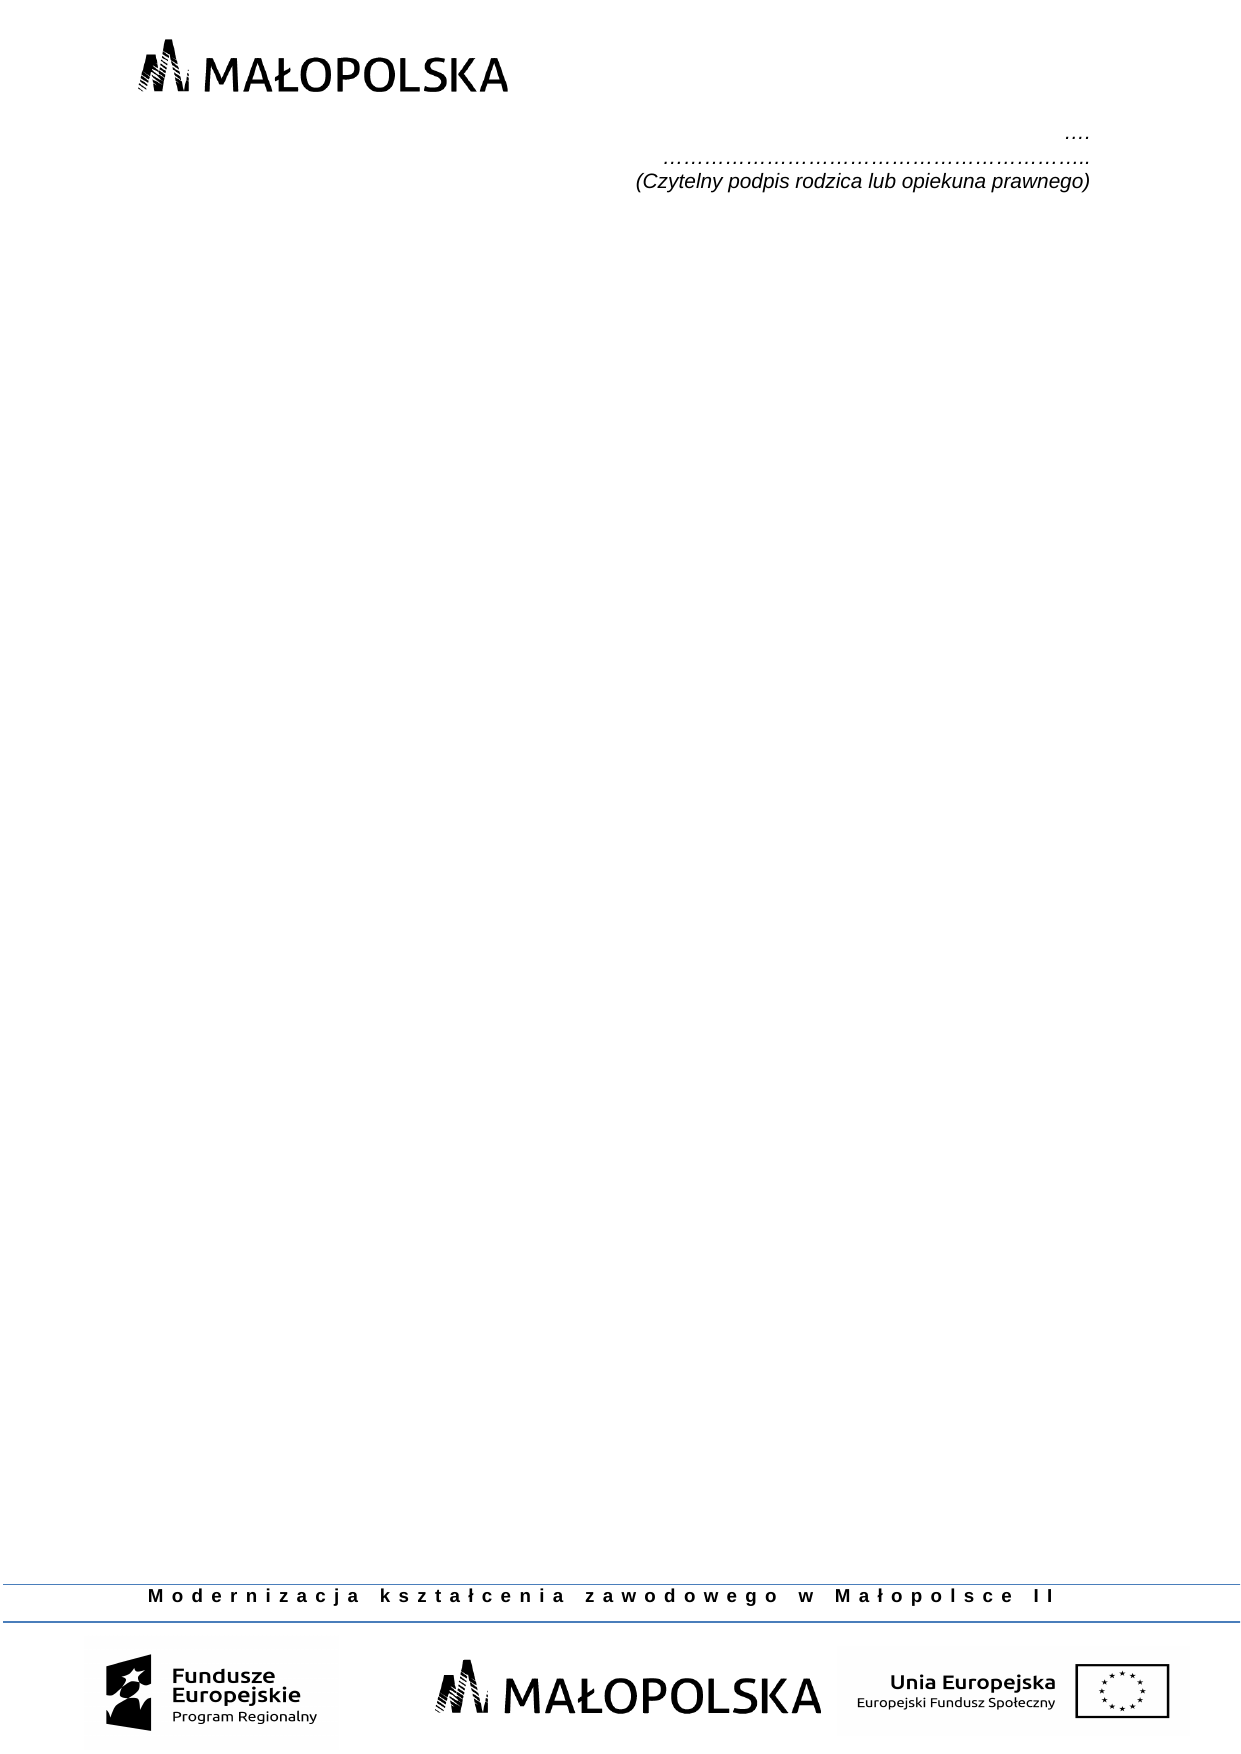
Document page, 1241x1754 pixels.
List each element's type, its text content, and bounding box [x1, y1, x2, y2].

picture [837, 1646, 1190, 1736]
text (Czytelny podpis rodzica lub opiekuna prawnego) [148, 168, 1092, 192]
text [148, 118, 1092, 168]
picture [136, 39, 508, 93]
picture [84, 1635, 339, 1750]
picture [432, 1658, 821, 1715]
